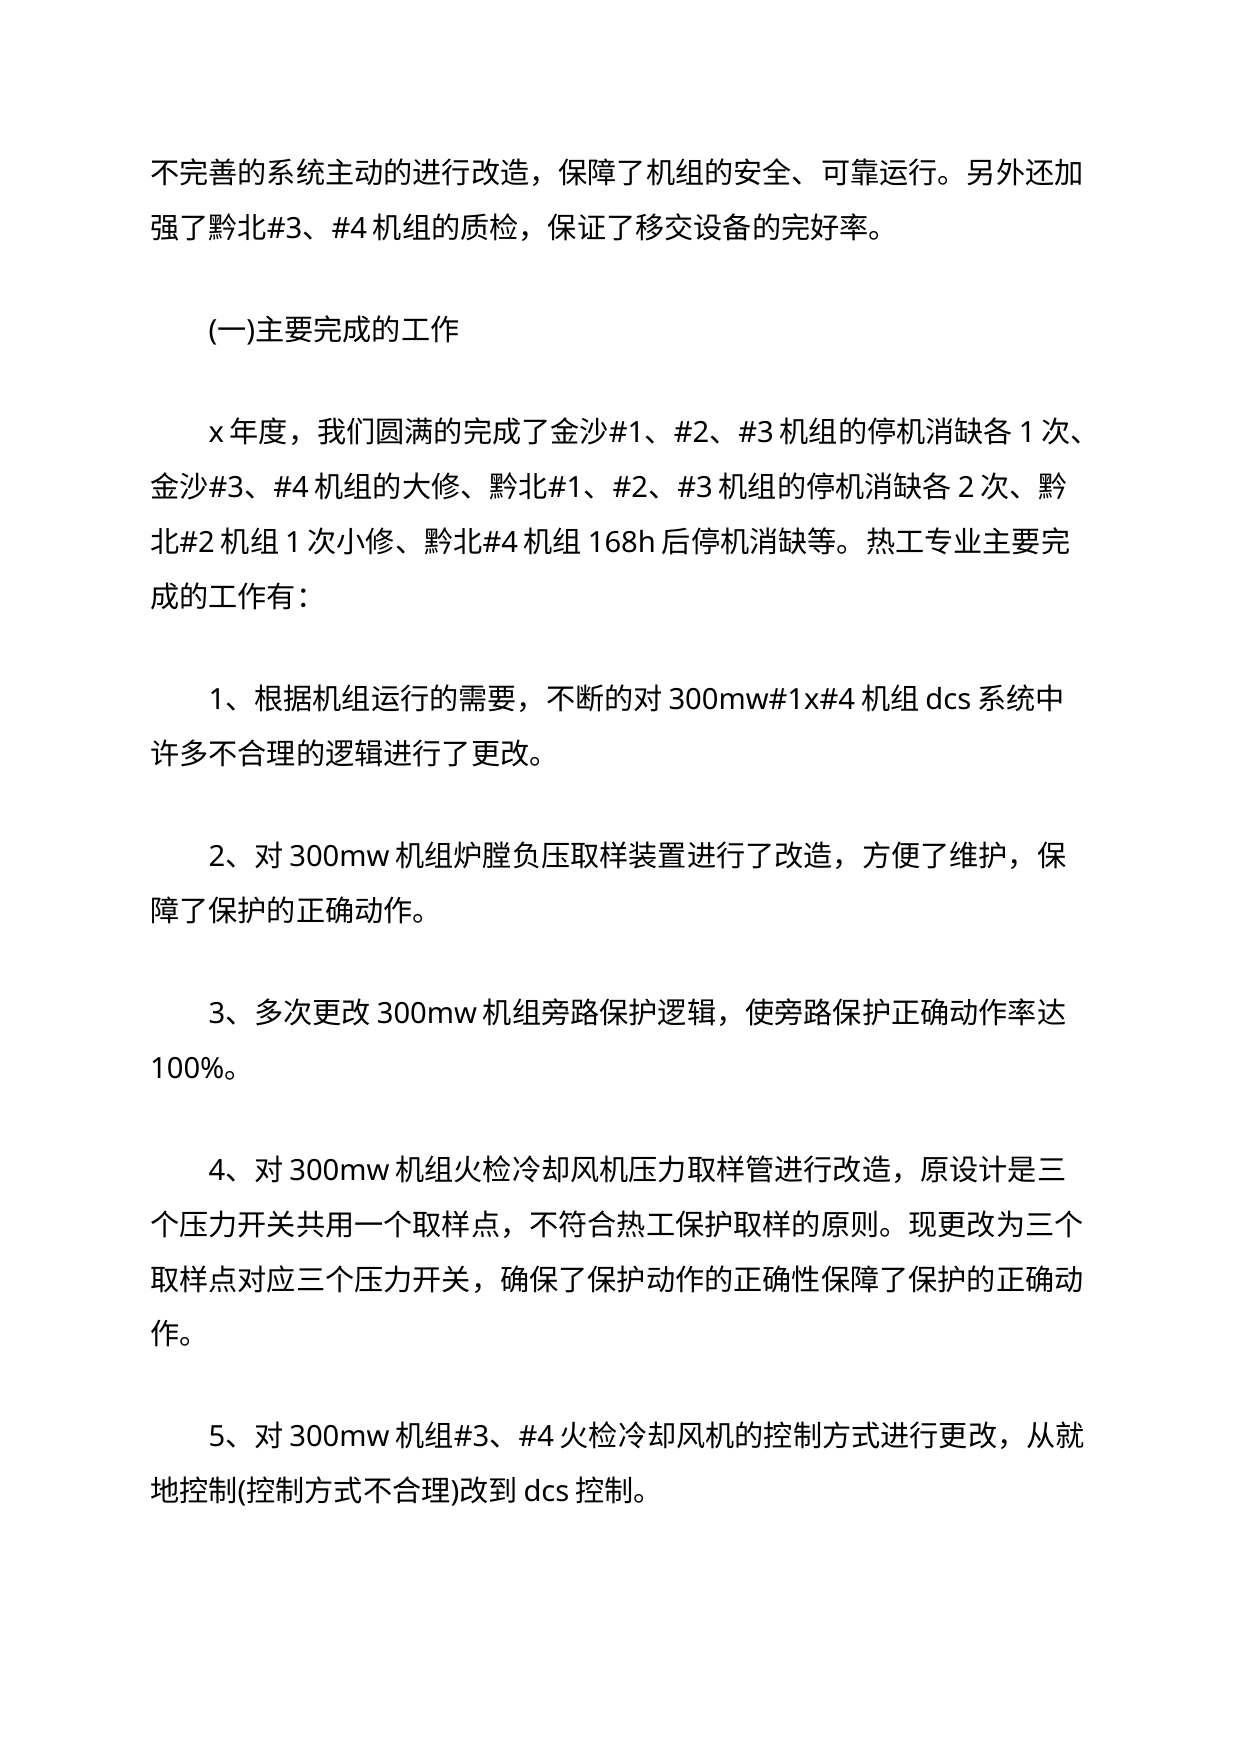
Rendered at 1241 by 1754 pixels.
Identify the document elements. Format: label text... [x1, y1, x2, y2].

text 5、对300mw机组#3、#4火检冷却风机的控制方式进行更改，从就地控制(控制方式不合理)改到dcs控制。 [150, 1413, 1090, 1510]
text x年度，我们圆满的完成了金沙#1、#2、#3机组的停机消缺各1次、金沙#3、#4机组的大修、黔北#1、#2、#3机组的停机消缺各2次、黔北#2机组1次小修、黔北#4机组168h后停机消缺等。热工专业主要完成的工作有： [150, 409, 1090, 616]
text 1、根据机组运行的需要，不断的对300mw#1x#4机组dcs系统中许多不合理的逻辑进行了更改。 [150, 676, 1090, 773]
text 2、对300mw机组炉膛负压取样装置进行了改造，方便了维护，保障了保护的正确动作。 [150, 832, 1090, 930]
text 3、多次更改300mw机组旁路保护逻辑，使旁路保护正确动作率达100%。 [150, 989, 1090, 1087]
text 4、对300mw机组火检冷却风机压力取样管进行改造，原设计是三个压力开关共用一个取样点，不符合热工保护取样的原则。现更改为三个取样点对应三个压力开关，确保了保护动作的正确性保障了保护的正确动作。 [150, 1146, 1090, 1353]
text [150, 150, 1090, 247]
text (一)主要完成的工作 [150, 307, 1090, 349]
